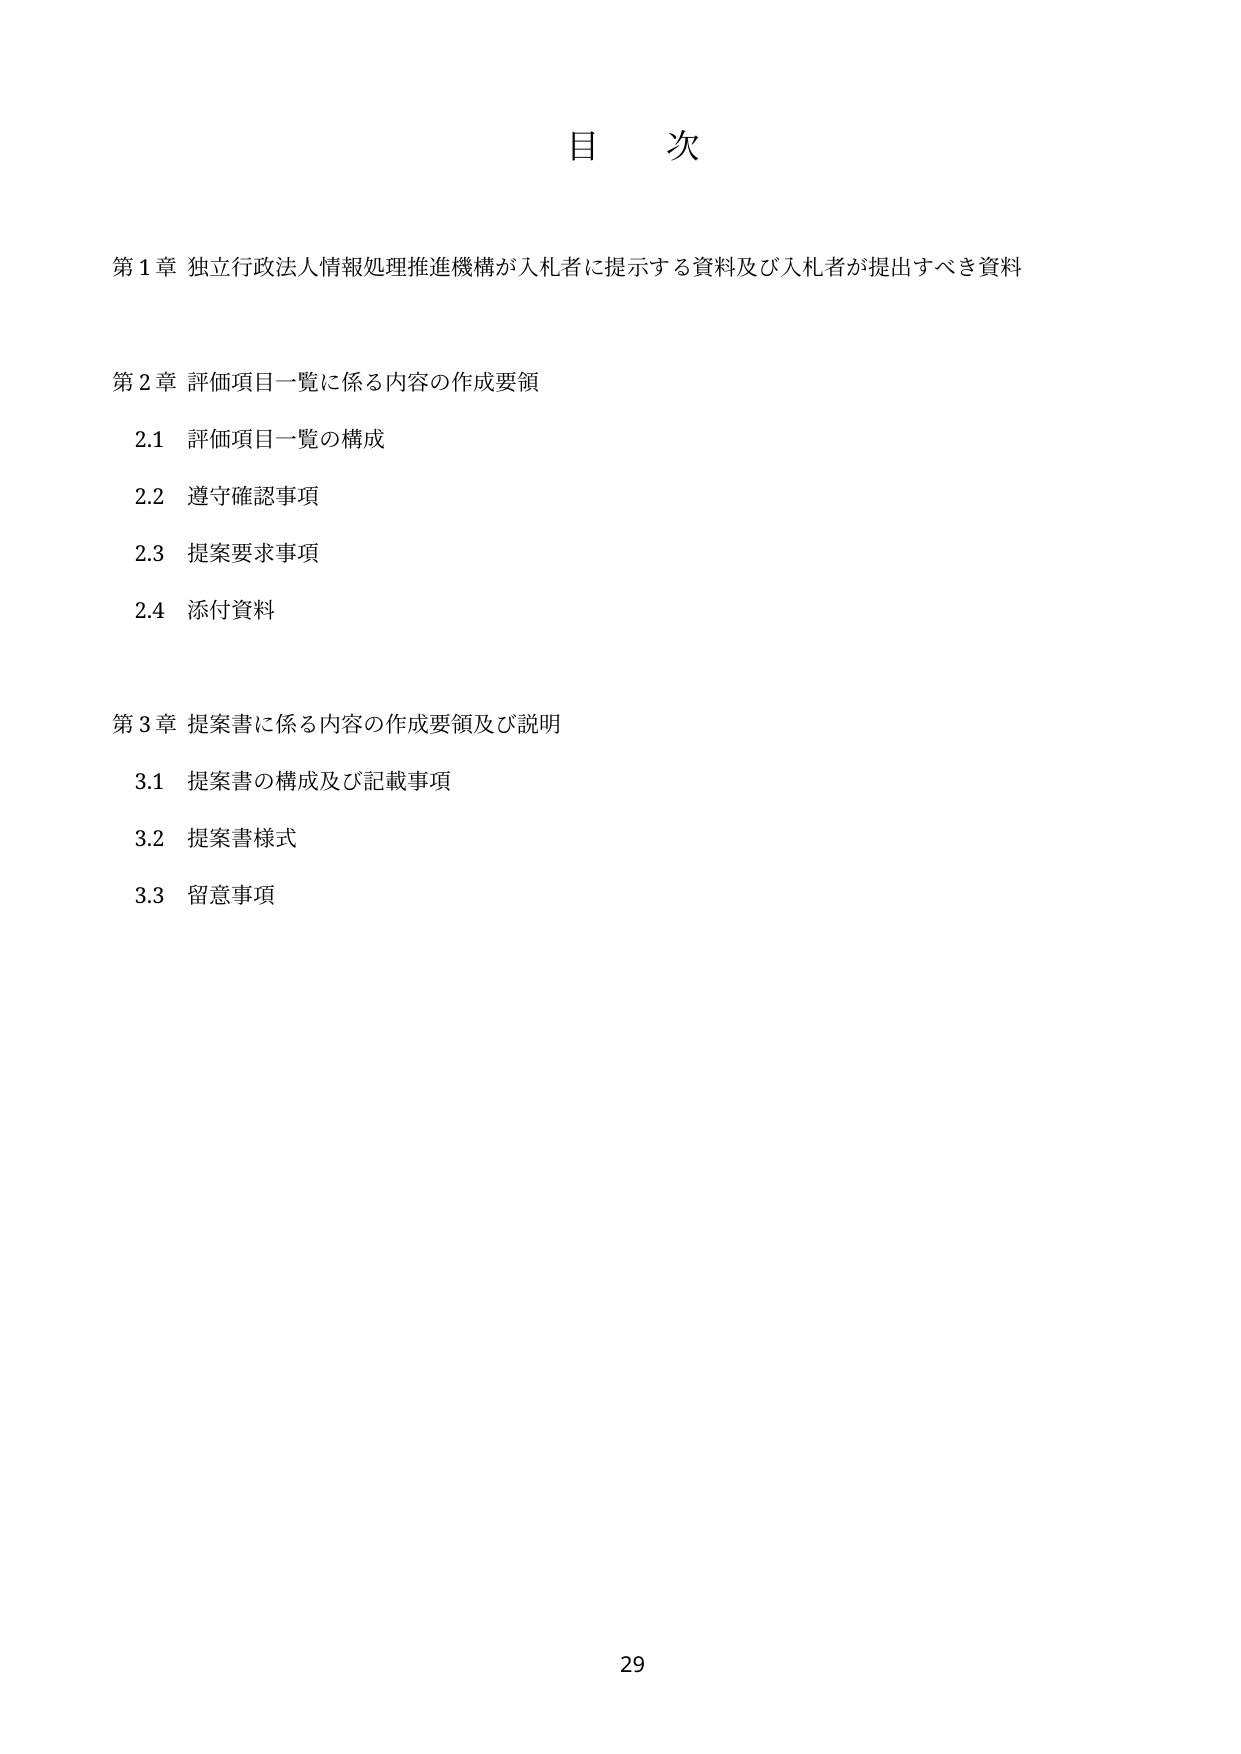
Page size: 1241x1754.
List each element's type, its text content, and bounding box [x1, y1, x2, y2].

text 目 次 [112, 118, 1153, 168]
text 2.1 評価項目一覧の構成 [134, 425, 1153, 453]
text 2.2 遵守確認事項 [134, 482, 1153, 510]
text 2.4 添付資料 [134, 596, 1153, 624]
text 第1章 独立行政法人情報処理推進機構が入札者に提示する資料及び入札者が提出すべき資料 [112, 253, 1153, 281]
text 3.1 提案書の構成及び記載事項 [134, 767, 1153, 795]
text 第3章 提案書に係る内容の作成要領及び説明 [112, 710, 1153, 738]
text 3.2 提案書様式 [134, 824, 1153, 852]
text 2.3 提案要求事項 [134, 539, 1153, 567]
text 第2章 評価項目一覧に係る内容の作成要領 [112, 368, 1153, 396]
text 3.3 留意事項 [134, 881, 1153, 909]
